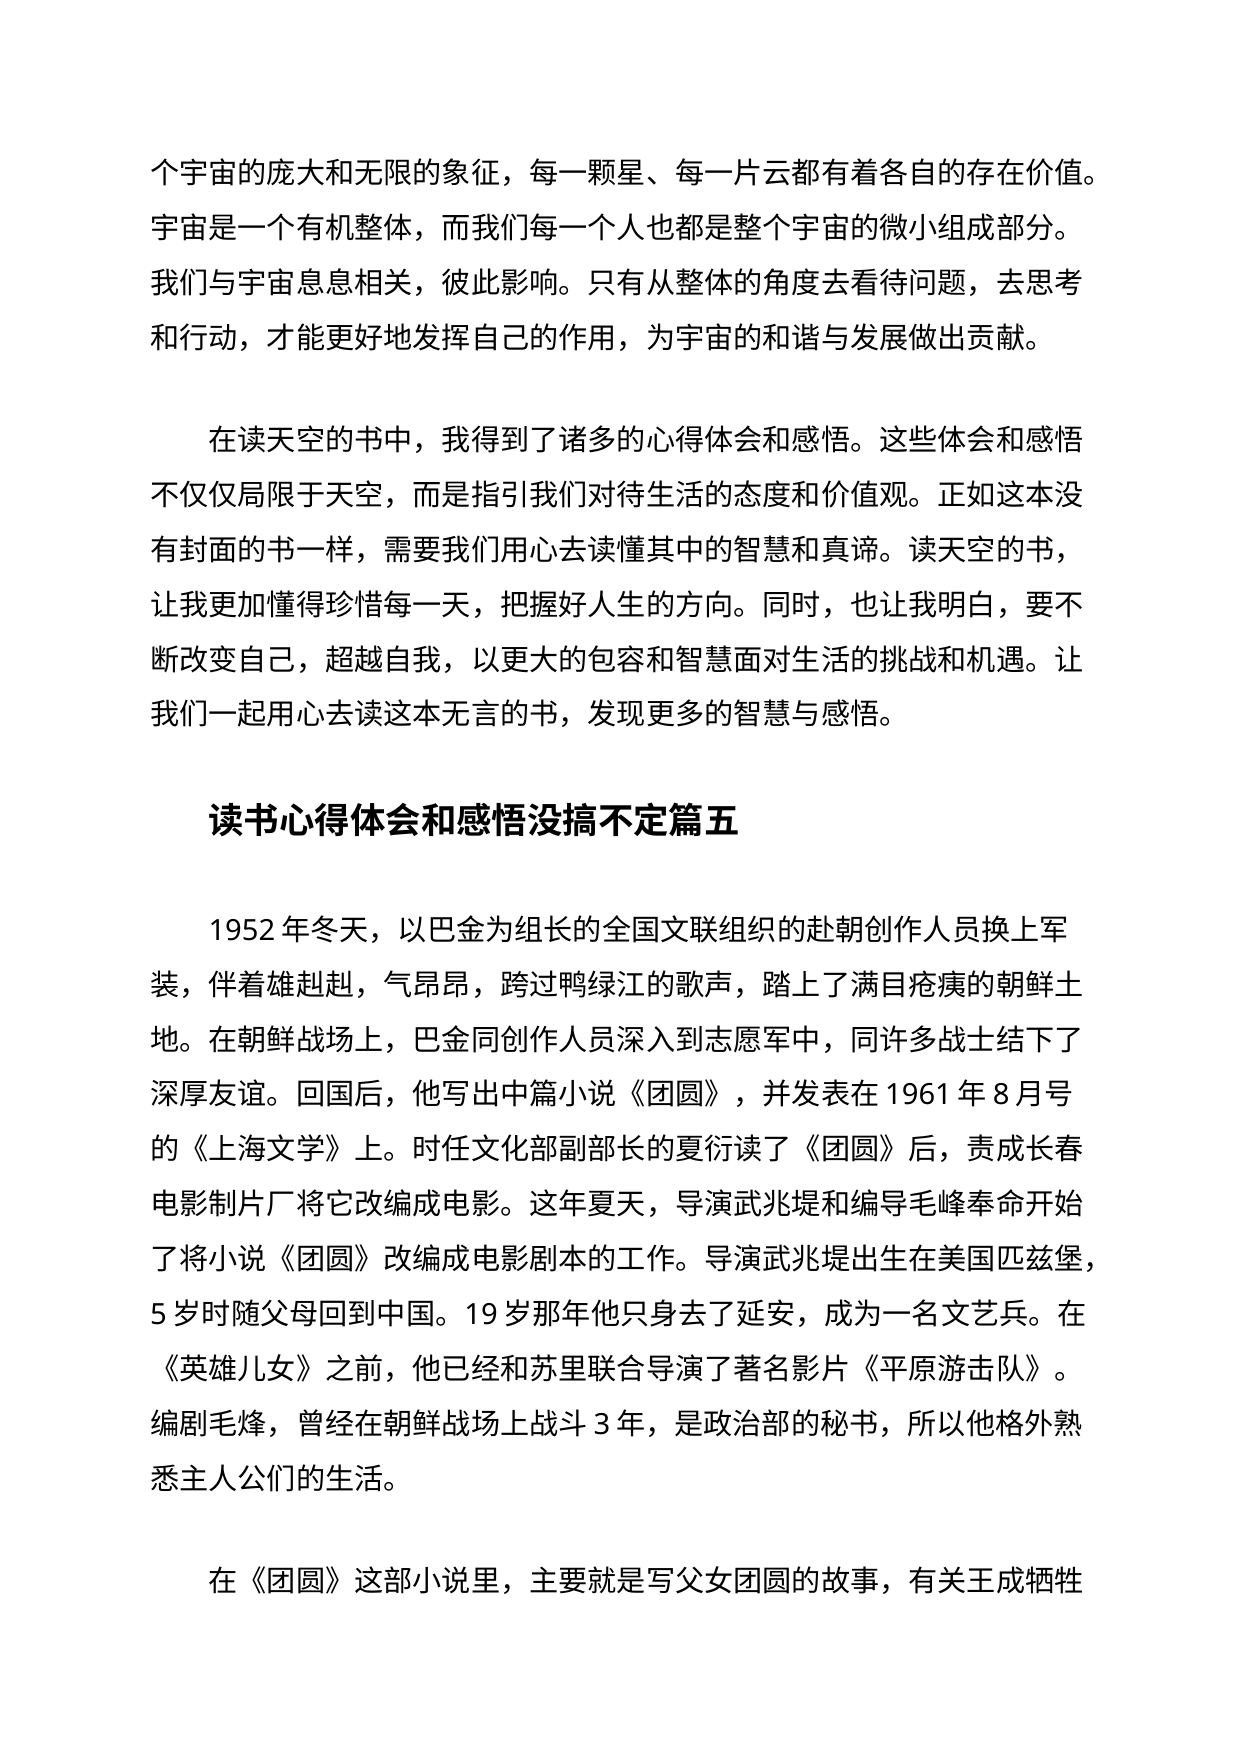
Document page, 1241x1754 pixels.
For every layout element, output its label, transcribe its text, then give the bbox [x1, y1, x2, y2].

text 1952年冬天，以巴金为组长的全国文联组织的赴朝创作人员换上军装，伴着雄赳赳，气昂昂，跨过鸭绿江的歌声，踏上了满目疮痍的朝鲜土地。在朝鲜战场上，巴金同创作人员深入到志愿军中，同许多战士结下了深厚友谊。回国后，他写出中篇小说《团圆》，并发表在1961年8月号的《上海文学》上。时任文化部副部长的夏衍读了《团圆》后，责成长春电影制片厂将它改编成电影。这年夏天，导演武兆堤和编导毛峰奉命开始了将小说《团圆》改编成电影剧本的工作。导演武兆堤出生在美国匹兹堡，5岁时随父母回到中国。19岁那年他只身去了延安，成为一名文艺兵。在《英雄儿女》之前，他已经和苏里联合导演了著名影片《平原游击队》。编剧毛烽，曾经在朝鲜战场上战斗3年，是政治部的秘书，所以他格外熟悉主人公们的生活。 [150, 906, 1090, 1498]
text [150, 150, 1090, 357]
text 读书心得体会和感悟没搞不定篇五 [150, 793, 1090, 844]
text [150, 1557, 1090, 1599]
text 在读天空的书中，我得到了诸多的心得体会和感悟。这些体会和感悟不仅仅局限于天空，而是指引我们对待生活的态度和价值观。正如这本没有封面的书一样，需要我们用心去读懂其中的智慧和真谛。读天空的书，让我更加懂得珍惜每一天，把握好人生的方向。同时，也让我明白，要不断改变自己，超越自我，以更大的包容和智慧面对生活的挑战和机遇。让我们一起用心去读这本无言的书，发现更多的智慧与感悟。 [150, 416, 1090, 733]
